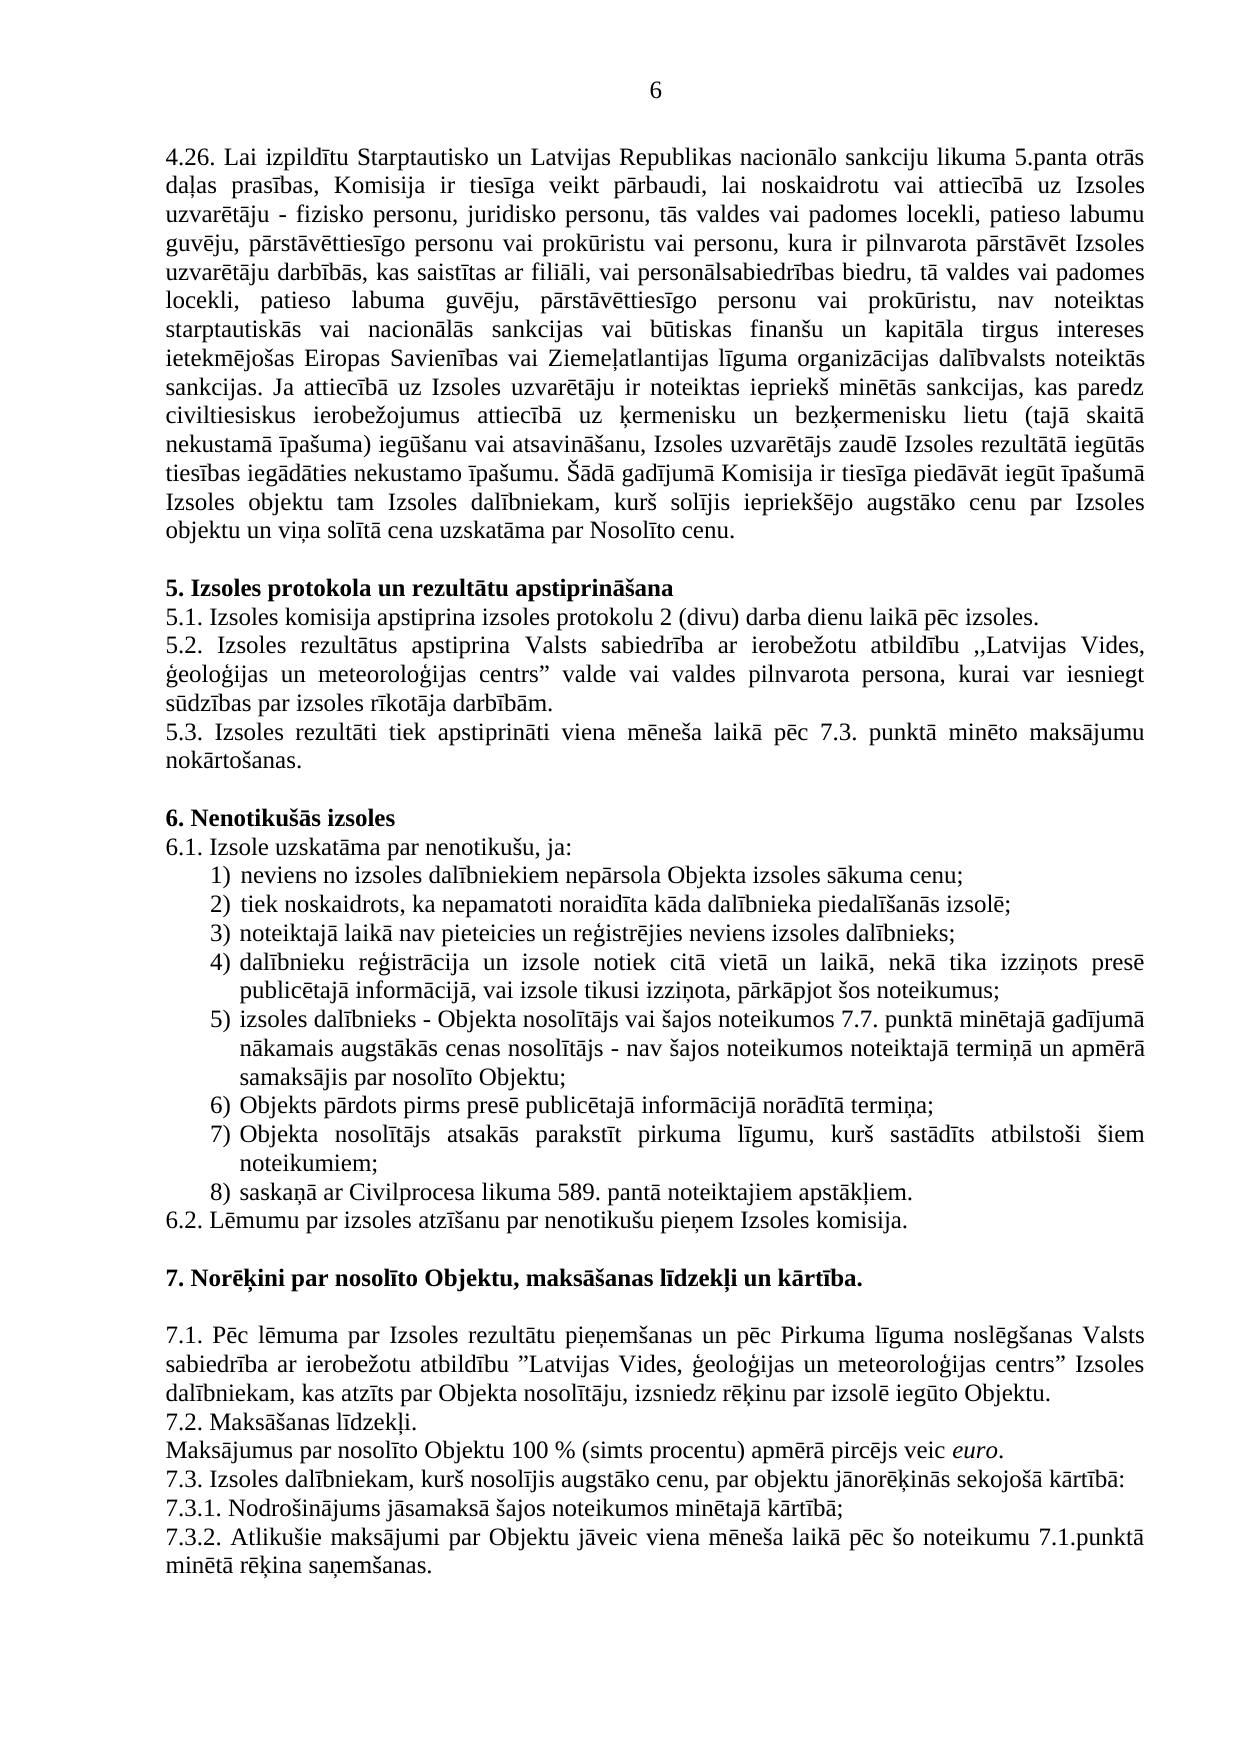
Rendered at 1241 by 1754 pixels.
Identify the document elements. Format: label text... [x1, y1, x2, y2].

text 7.1. Pēc lēmuma par Izsoles rezultātu pieņemšanas un pēc Pirkuma līguma noslēgšanas Valsts sabiedrība ar ierobežotu atbildību ”Latvijas Vides, ģeoloģijas un meteoroloģijas centrs” Izsoles dalībniekam, kas atzīts par Objekta nosolītāju, izsniedz rēķinu par izsolē iegūto Objektu. [165, 1321, 1146, 1407]
list dalībnieku reģistrācija un izsole notiek citā vietā un laikā, nekā tika izziņots presē publicētajā informācijā, vai izsole tikusi izziņota, pārkāpjot šos noteikumus; [210, 947, 1146, 1004]
text 5.2. Izsoles rezultātus apstiprina Valsts sabiedrība ar ierobežotu atbildību ,,Latvijas Vides, ģeoloģijas un meteoroloģijas centrs” valde vai valdes pilnvarota persona, kurai var iesniegt sūdzības par izsoles rīkotāja darbībām. [165, 631, 1146, 717]
list tiek noskaidrots, ka nepamatoti noraidīta kāda dalībnieka piedalīšanās izsolē; [195, 889, 1146, 918]
text 5.3. Izsoles rezultāti tiek apstiprināti viena mēneša laikā pēc 7.3. punktā minēto maksājumu nokārtošanas. [165, 717, 1146, 774]
text 7.3.2. Atlikušie maksājumi par Objektu jāveic viena mēneša laikā pēc šo noteikumu 7.1.punktā minētā rēķina saņemšanas. [165, 1522, 1146, 1579]
text 7.3.1. Nodrošinājums jāsamaksā šajos noteikumos minētajā kārtībā; [165, 1493, 1146, 1522]
list Objekta nosolītājs atsakās parakstīt pirkuma , kurš sastādīts atbilstoši šiem noteikumiem; [210, 1119, 1146, 1177]
text 4.26. Lai izpildītu Starptautisko un Latvijas Republikas nacionālo sankciju likuma 5.panta otrās daļas prasības, Komisija ir tiesīga veikt pārbaudi, lai noskaidrotu vai attiecībā uz Izsoles uzvarētāju - fizisko personu, juridisko personu, tās valdes vai padomes locekli, patieso labumu guvēju, pārstāvēttiesīgo personu vai prokūristu vai personu, kura ir pilnvarota pārstāvēt Izsoles uzvarētāju darbībās, kas saistītas ar filiāli, vai personālsabiedrības biedru, tā valdes vai padomes locekli, patieso labuma guvēju, pārstāvēttiesīgo personu vai prokūristu, nav noteiktas starptautiskās vai nacionālās sankcijas vai būtiskas finanšu un kapitāla tirgus intereses ietekmējošas Eiropas Savienības vai Ziemeļatlantijas līguma organizācijas dalībvalsts noteiktās sankcijas. Ja attiecībā uz Izsoles uzvarētāju ir noteiktas iepriekš minētās sankcijas, kas paredz civiltiesiskus ierobežojumus attiecībā uz ķermenisku un bezķermenisku lietu (tajā skaitā nekustamā īpašuma) iegūšanu vai atsavināšanu, Izsoles uzvarētājs zaudē Izsoles rezultātā iegūtās tiesības iegādāties nekustamo īpašumu. Šādā gadījumā Komisija ir tiesīga piedāvāt iegūt īpašumā Izsoles objektu tam Izsoles dalībniekam, kurš solījis iepriekšējo augstāko cenu par Izsoles objektu un viņa solītā cena uzskatāma par Nosolīto cenu. [165, 142, 1146, 544]
text 7.2. Maksāšanas līdzekļi. [165, 1407, 1146, 1436]
text 7.3. Izsoles dalībniekam, kurš nosolījis augstāko cenu, par objektu jānorēķinās sekojošā kārtībā: [165, 1464, 1146, 1493]
list Objekts pārdots pirms presē publicētajā informācijā norādītā termiņa; [210, 1091, 1146, 1119]
text 5. Izsoles protokola un rezultātu apstiprināšana [165, 573, 1146, 602]
list saskaņā ar Civilprocesa likuma 589. pantā noteiktajiem apstākļiem. [210, 1177, 1146, 1206]
text 6.2. par izsoles atzīšanu par nenotikušu pieņem Izsoles komisija. [165, 1206, 1146, 1234]
text 6. Nenotikušās izsoles [165, 803, 1146, 832]
text Maksājumus par nosolīto Objektu 100 % (simts procentu) apmērā pircējs veic euro. [165, 1436, 1146, 1464]
list noteiktajā laikā nav pieteicies un reģistrējies neviens izsoles dalībnieks; [210, 918, 1146, 947]
text 5.1. Izsoles komisija apstiprina izsoles protokolu 2 (divu) darba dienu laikā pēc izsoles. [165, 602, 1146, 631]
text 6.1. Izsole uzskatāma par nenotikušu, ja: [165, 832, 1146, 861]
list izsoles dalībnieks - Objekta nosolītājs vai šajos noteikumos 7.7. punktā minētajā gadījumā nākamais augstākās cenas nosolītājs - nav šajos noteikumos noteiktajā termiņā un apmērā samaksājis par nosolīto Objektu; [210, 1004, 1146, 1091]
text 7. Norēķini par nosolīto Objektu, maksāšanas līdzekļi un kārtība. [165, 1263, 1146, 1292]
list neviens no izsoles dalībniekiem nepārsola Objekta izsoles sākuma cenu; [195, 861, 1146, 889]
